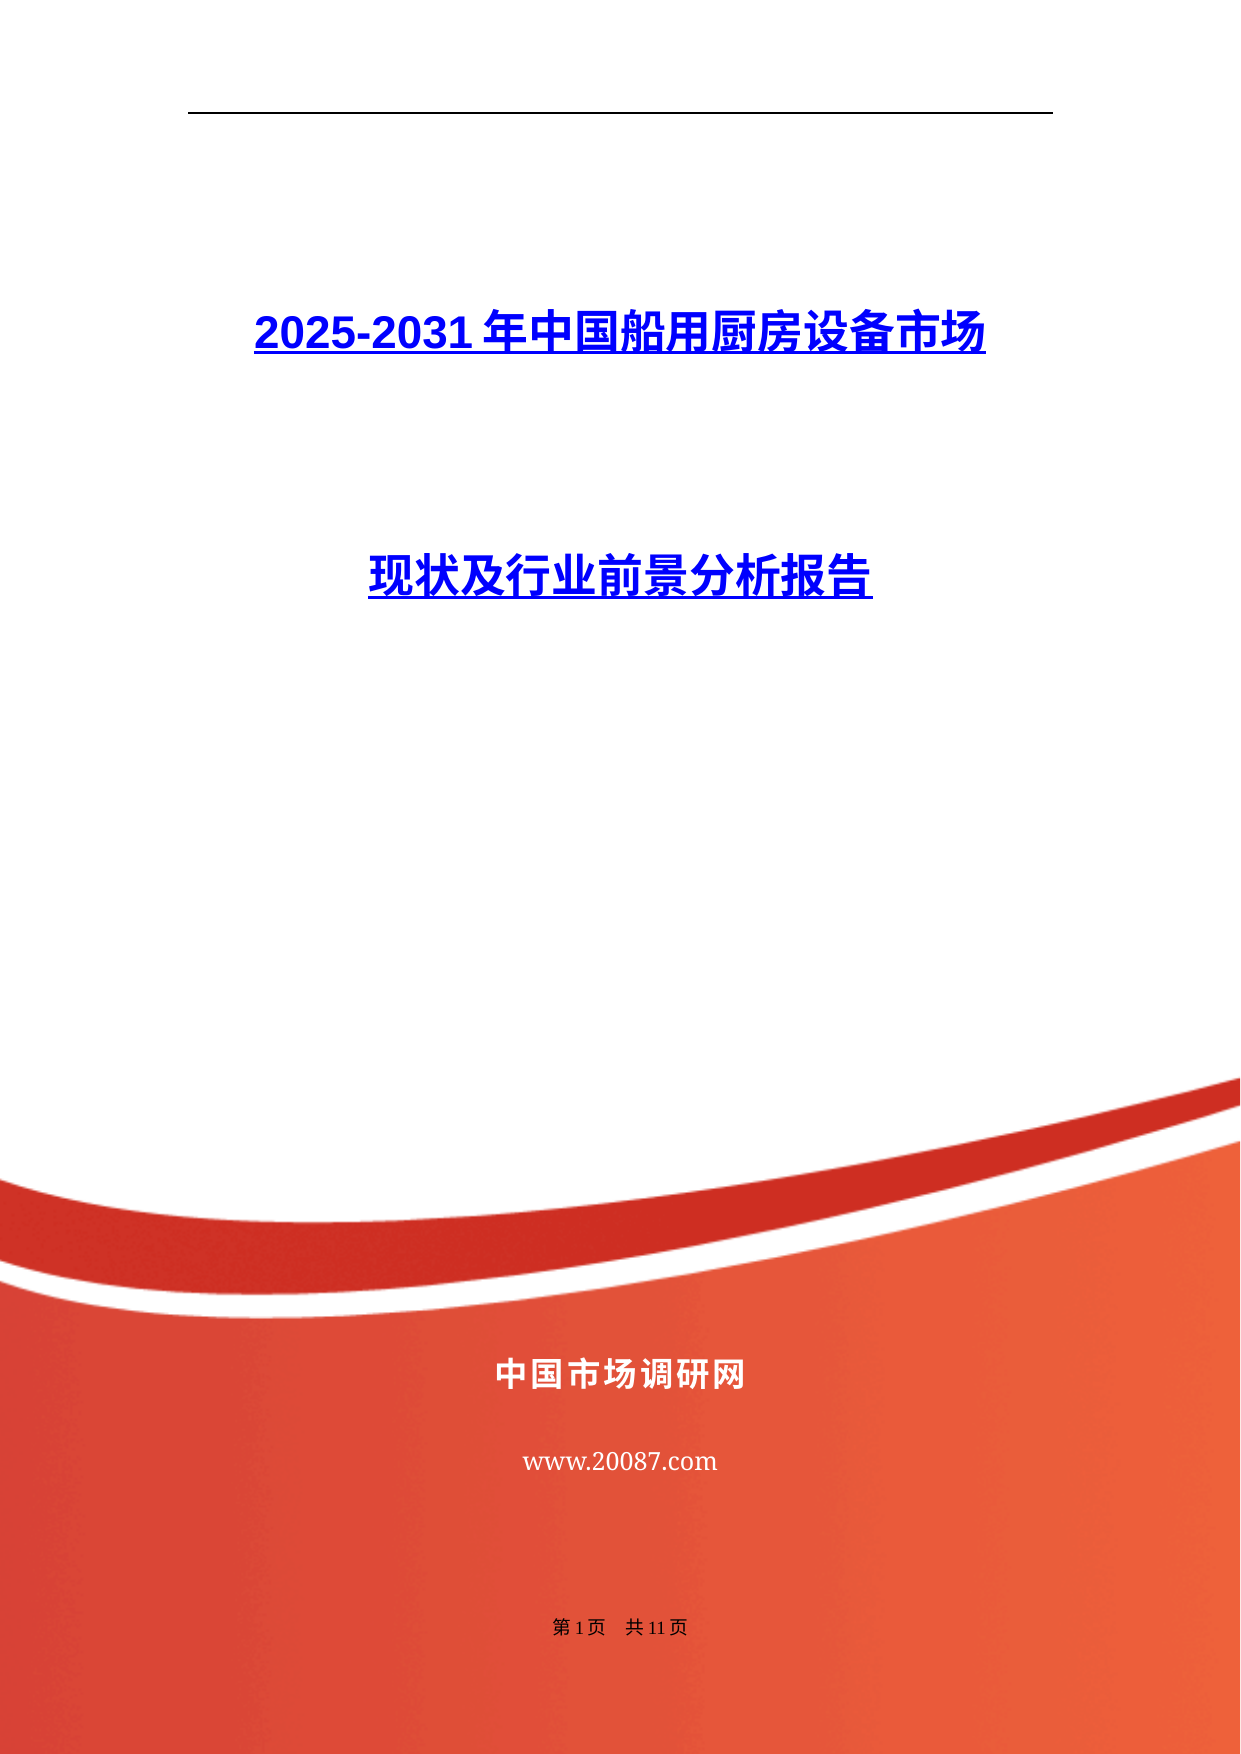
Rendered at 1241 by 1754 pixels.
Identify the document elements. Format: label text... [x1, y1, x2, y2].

subtitle 中国市场调研网 [187, 1339, 1053, 1404]
text www.20087.com [187, 1428, 1053, 1493]
table_header 2025-2031年中国船用厨房设备市场现状及行业前景分析报告 [188, 207, 1053, 773]
picture [0, 1006, 1241, 1754]
